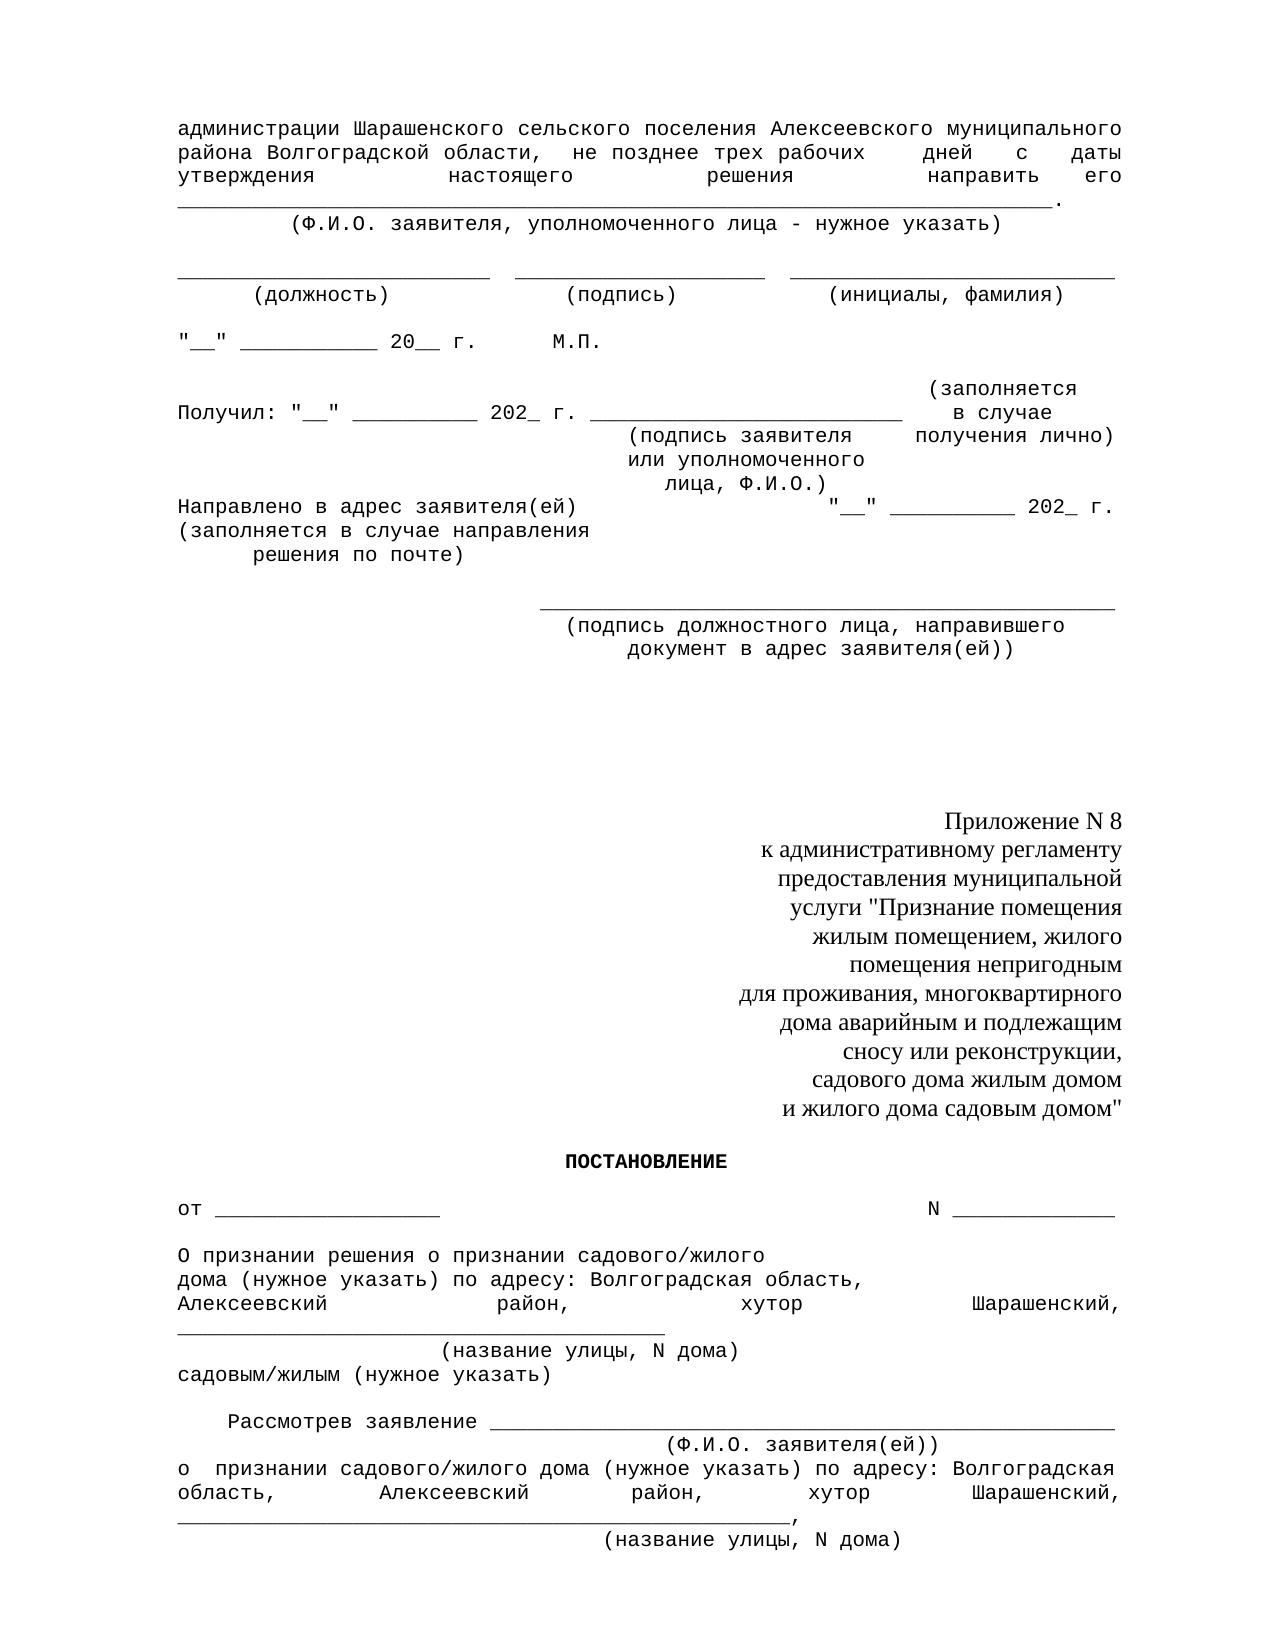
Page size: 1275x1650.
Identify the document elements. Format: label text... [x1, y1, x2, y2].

text предоставления муниципальной [177, 863, 1122, 892]
text помещения непригодным [177, 949, 1122, 978]
text (подпись должностного лица, направившего [177, 615, 1122, 638]
text жилым помещением, жилого [177, 921, 1122, 949]
text или уполномоченного [177, 449, 1122, 473]
text о признании садового/жилого дома (нужное указать) по адресу: Волгоградская [177, 1458, 1122, 1482]
text решения по почте) [177, 544, 1122, 567]
text (название улицы, N дома) [177, 1529, 1122, 1553]
text документ в адрес заявителя(ей)) [177, 638, 1122, 662]
text (название улицы, N дома) [177, 1340, 1122, 1363]
text (Ф.И.О. заявителя(ей)) [177, 1434, 1122, 1458]
text Алексеевский район, хутор Шарашенский, _______________________________________ [177, 1293, 1122, 1340]
text для проживания, многоквартирного [177, 978, 1122, 1007]
text (заполняется в случае направления [177, 520, 1122, 544]
text (заполняется [177, 378, 1122, 402]
text "__" ___________ 20__ г. М.П. [177, 331, 1122, 354]
text сносу или реконструкции, [177, 1036, 1122, 1064]
text область, Алексеевский район, хутор Шарашенский, _________________________________________________, [177, 1482, 1122, 1529]
text услуги "Признание помещения [177, 892, 1122, 921]
text _________________________ ____________________ __________________________ [177, 260, 1122, 284]
text садового дома жилым домом [177, 1064, 1122, 1093]
text Рассмотрев заявление __________________________________________________ [177, 1411, 1122, 1434]
text к административному регламенту [177, 834, 1122, 863]
text дома аварийным и подлежащим [177, 1007, 1122, 1036]
text (должность) (подпись) (инициалы, фамилия) [177, 284, 1122, 307]
text Направлено в адрес заявителя(ей) "__" __________ 202_ г. [177, 496, 1122, 520]
text садовым/жилым (нужное указать) [177, 1363, 1122, 1387]
text О признании решения о признании садового/жилого [177, 1245, 1122, 1269]
text (подпись заявителя получения лично) [177, 426, 1122, 449]
text администрации Шарашенского сельского поселения Алексеевского муниципального района Волгоградской области, не позднее трех рабочих дней с даты утверждения настоящего решения направить его ______________________________________________________________________. [177, 118, 1122, 213]
text дома (нужное указать) по адресу: Волгоградская область, [177, 1269, 1122, 1293]
text ______________________________________________ [177, 591, 1122, 615]
text Получил: "__" __________ 202_ г. _________________________ в случае [177, 402, 1122, 426]
text и жилого дома садовым домом" [177, 1093, 1122, 1122]
text (Ф.И.О. заявителя, уполномоченного лица - нужное указать) [177, 213, 1122, 236]
text ПОСТАНОВЛЕНИЕ [177, 1151, 1122, 1174]
text Приложение N 8 [177, 806, 1122, 834]
text лица, Ф.И.О.) [177, 473, 1122, 496]
text от __________________ N _____________ [177, 1198, 1122, 1222]
